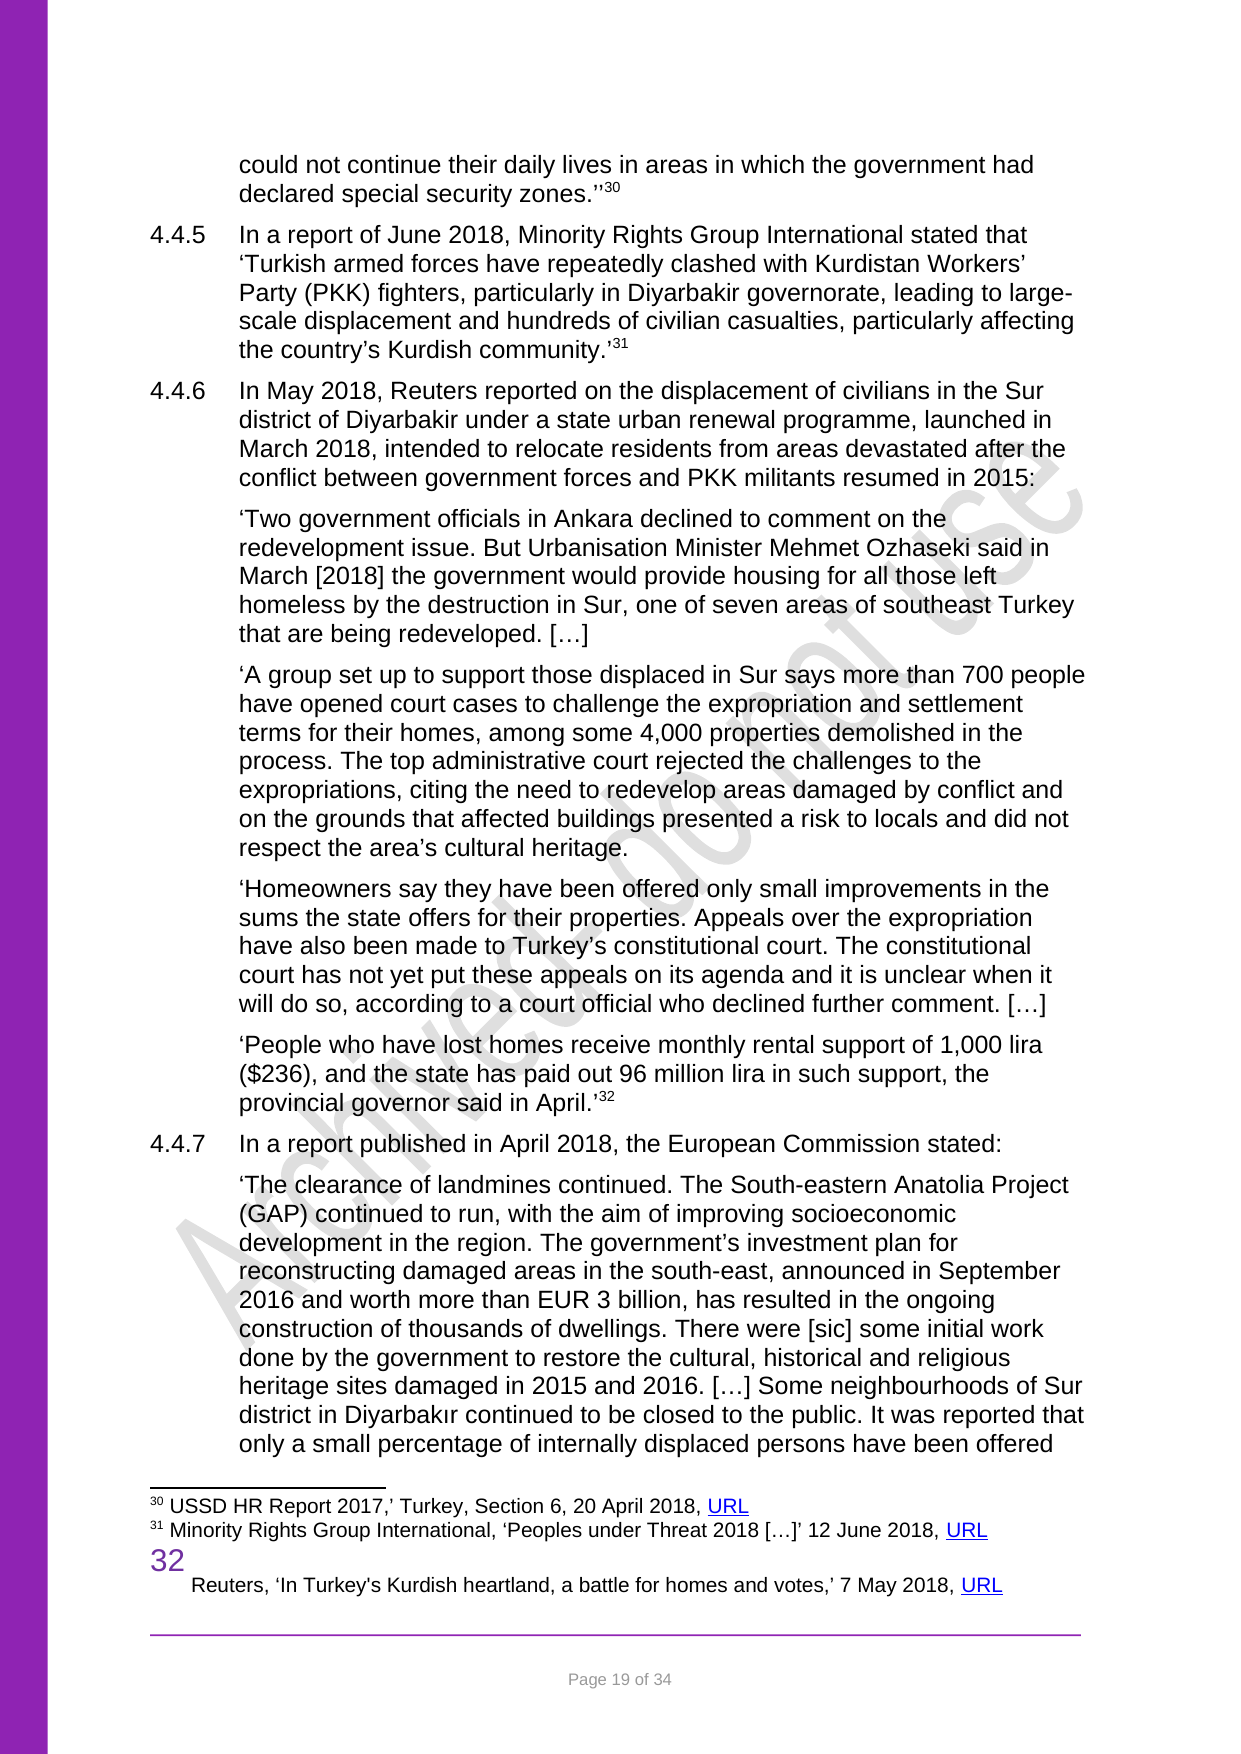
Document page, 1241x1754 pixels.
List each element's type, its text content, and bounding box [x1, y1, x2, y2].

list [239, 150, 1090, 207]
list ‘People who have lost homes receive monthly rental support of 1,000 lira ($236), and the state has paid out 96 million lira in such support, the provincial governor said in April.’ [239, 1030, 1090, 1116]
list In May 2018, Reuters reported on the displacement of civilians in the Sur district of Diyarbakir under a state urban renewal programme, launched in March 2018, intended to relocate residents from areas devastated after the conflict between government forces and PKK militants resumed in 2015: [150, 376, 1090, 491]
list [239, 1170, 1090, 1457]
list In a report published in April 2018, the European Commission stated: [150, 1129, 1090, 1157]
list ‘A group set up to support those displaced in Sur says more than 700 people have opened court cases to challenge the expropriation and settlement terms for their homes, among some 4,000 properties demolished in the process. The top administrative court rejected the challenges to the expropriations, citing the need to redevelop areas damaged by conflict and on the grounds that affected buildings presented a risk to locals and did not respect the area’s cultural heritage. [239, 660, 1090, 861]
list ‘Two government officials in Ankara declined to comment on the redevelopment issue. But Urbanisation Minister Mehmet Ozhaseki said in March [2018] the government would provide housing for all those left homeless by the destruction in Sur, one of seven areas of southeast Turkey that are being redeveloped. […] [239, 504, 1090, 647]
list In a report of June 2018, Minority Rights Group International stated that ‘Turkish armed forces have repeatedly clashed with Kurdistan Workers’ Party (PKK) fighters, particularly in Diyarbakir governorate, leading to large-scale displacement and hundreds of civilian casualties, particularly affecting the country’s Kurdish community.’ [150, 220, 1090, 364]
list ‘Homeowners say they have been offered only small improvements in the sums the state offers for their properties. Appeals over the expropriation have also been made to Turkey’s constitutional court. The constitutional court has not yet put these appeals on its agenda and it is unclear when it will do so, according to a court official who declined further comment. […] [239, 874, 1090, 1017]
